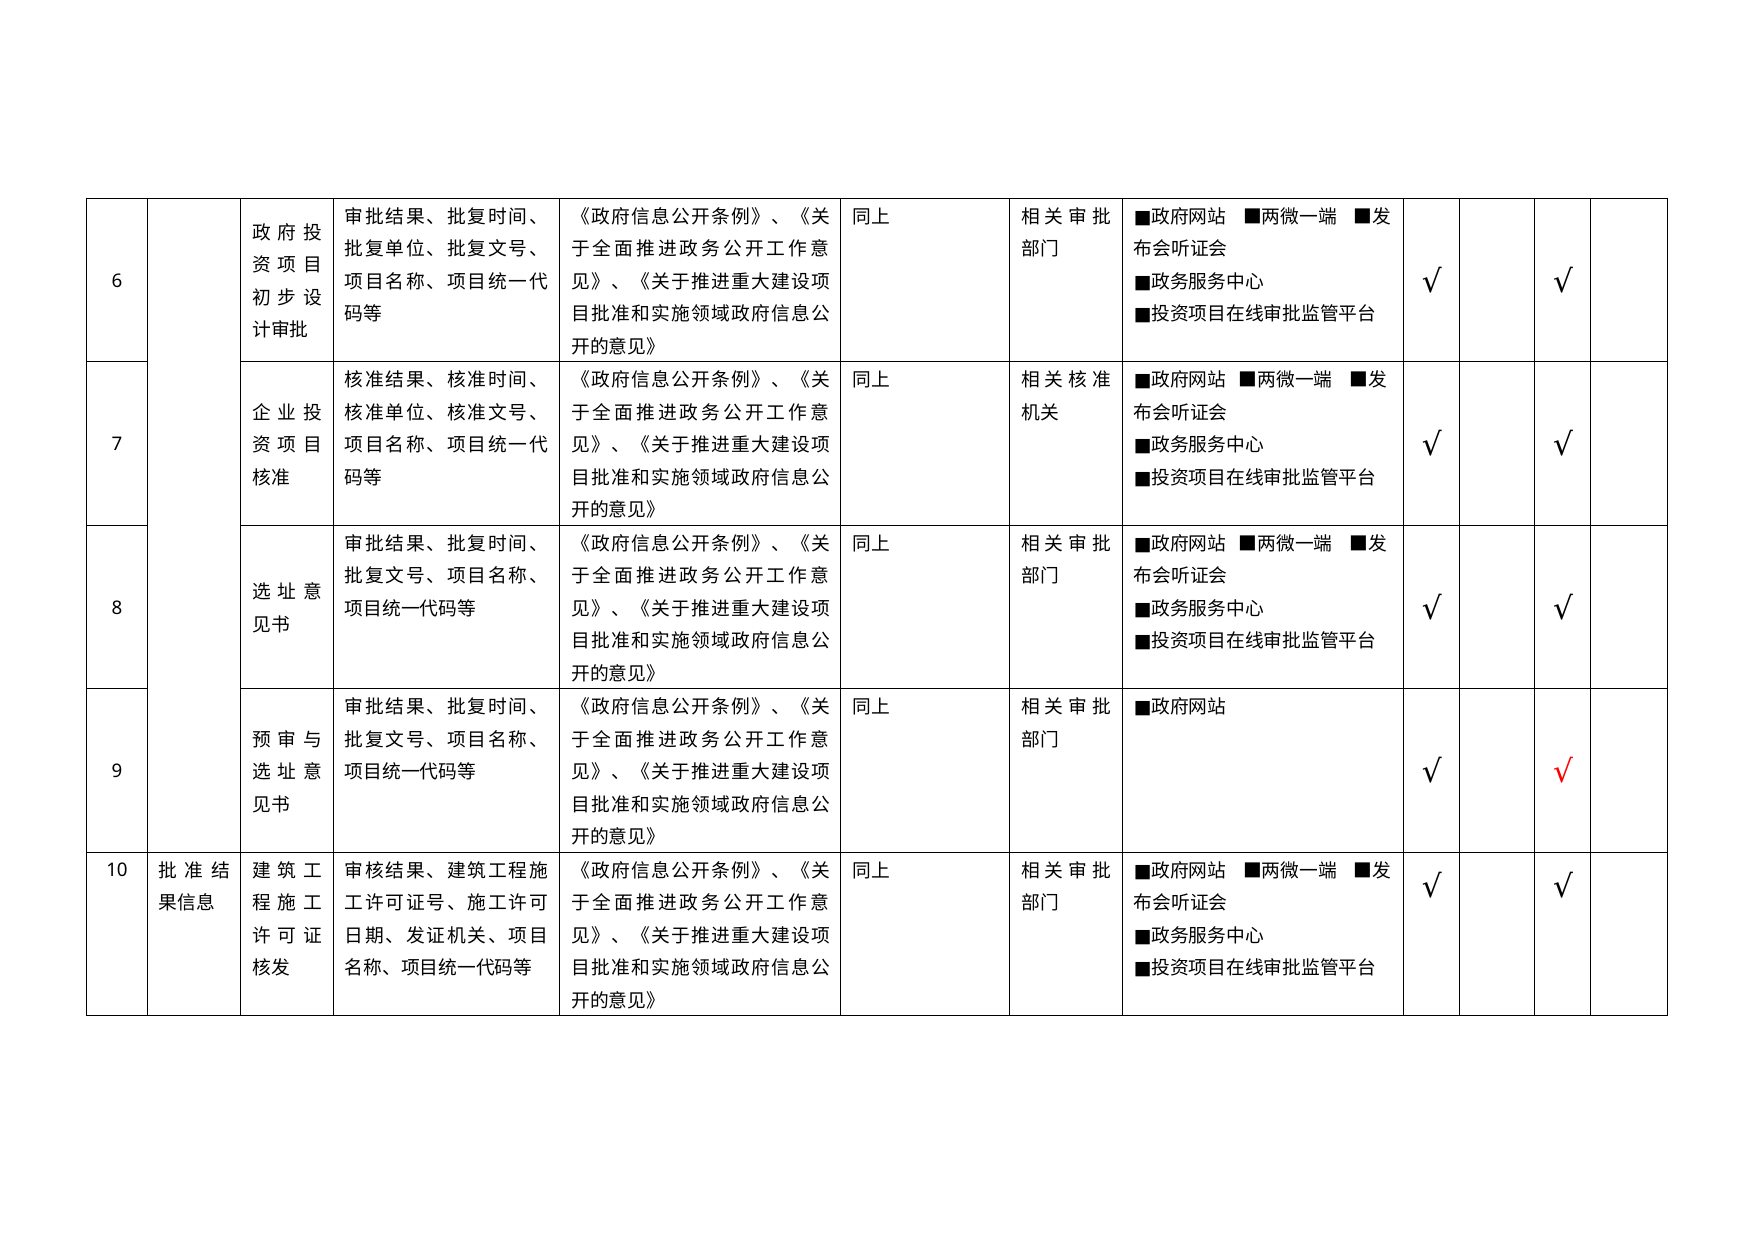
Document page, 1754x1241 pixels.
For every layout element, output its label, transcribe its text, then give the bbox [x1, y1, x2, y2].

table_cell 9 [87, 689, 147, 852]
table_cell √ [1404, 526, 1459, 688]
table_cell √ [1535, 362, 1590, 525]
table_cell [334, 199, 559, 361]
table_cell [1591, 199, 1667, 361]
table_cell ■政府网站 ■两微一端 ■发布会听证会 ■政务服务中心 ■投资项目在线审批监管平台 [1123, 362, 1403, 525]
table_cell √ [1404, 362, 1459, 525]
table_cell 同上 [841, 362, 1009, 525]
table_cell 《政府信息公开条例》、《关于全面推进政务公开工作意见》、《关于推进重大建设项目批准和实施领域政府信息公开的意见》 [560, 362, 840, 525]
table_cell 相关审批部门 [1010, 689, 1122, 852]
table_cell [1460, 526, 1534, 688]
table_cell 建筑工程施工许可证核发 [241, 853, 333, 1015]
table_cell 同上 [841, 853, 1009, 1015]
table_cell 相关审批部门 [1010, 853, 1122, 1015]
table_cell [560, 199, 840, 361]
table_cell [1460, 199, 1534, 361]
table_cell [1123, 199, 1403, 361]
table_cell 《政府信息公开条例》、《关于全面推进政务公开工作意见》、《关于推进重大建设项目批准和实施领域政府信息公开的意见》 [560, 526, 840, 688]
table_cell √ [1535, 199, 1590, 361]
table_cell 审批结果、批复时间、批复文号、项目名称、项目统一代码等 [334, 526, 559, 688]
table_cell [560, 853, 840, 1015]
table_cell 相关核准机关 [1010, 362, 1122, 525]
table_cell 预审与选址意见书 [241, 689, 333, 852]
table_cell √ [1535, 526, 1590, 688]
table_cell 6 [87, 199, 147, 361]
table_cell ■政府网站 ■两微一端 ■发布会听证会 ■政务服务中心 ■投资项目在线审批监管平台 [1123, 526, 1403, 688]
table_cell 审核结果、建筑工程施工许可证号、施工许可日期、发证机关、项目名称、项目统一代码等 [334, 853, 559, 1015]
table_cell [1591, 362, 1667, 525]
table_cell [1591, 853, 1667, 1015]
table_cell 审批结果、批复时间、批复文号、项目名称、项目统一代码等 [334, 689, 559, 852]
table_cell 同上 [841, 689, 1009, 852]
table_cell √ [1404, 689, 1459, 852]
table_cell √ [1535, 689, 1590, 852]
table_cell [1460, 853, 1534, 1015]
table_cell 7 [87, 362, 147, 525]
table_cell 相关审批部门 [1010, 199, 1122, 361]
table_cell 8 [87, 526, 147, 688]
table_cell [1591, 526, 1667, 688]
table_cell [1123, 853, 1403, 1015]
table_cell √ [1404, 199, 1459, 361]
table_cell [1460, 689, 1534, 852]
table_cell √ [1404, 853, 1459, 1015]
table_cell √ [1535, 853, 1590, 1015]
table_cell 《政府信息公开条例》、《关于全面推进政务公开工作意见》、《关于推进重大建设项目批准和实施领域政府信息公开的意见》 [560, 689, 840, 852]
table_cell 核准结果、核准时间、核准单位、核准文号、项目名称、项目统一代码等 [334, 362, 559, 525]
table_cell 相关审批部门 [1010, 526, 1122, 688]
table_cell [1591, 689, 1667, 852]
table_cell 选址意见书 [241, 526, 333, 688]
table_cell 同上 [841, 526, 1009, 688]
table_cell 同上 [841, 199, 1009, 361]
table_cell 政府投资项目初步设计审批 [241, 199, 333, 361]
table_cell [1460, 362, 1534, 525]
table_cell 10 [87, 853, 147, 1015]
table_cell 企业投资项目核准 [241, 362, 333, 525]
table_cell ■政府网站 [1123, 689, 1403, 852]
table_cell 批准结果信息 [148, 853, 240, 1015]
